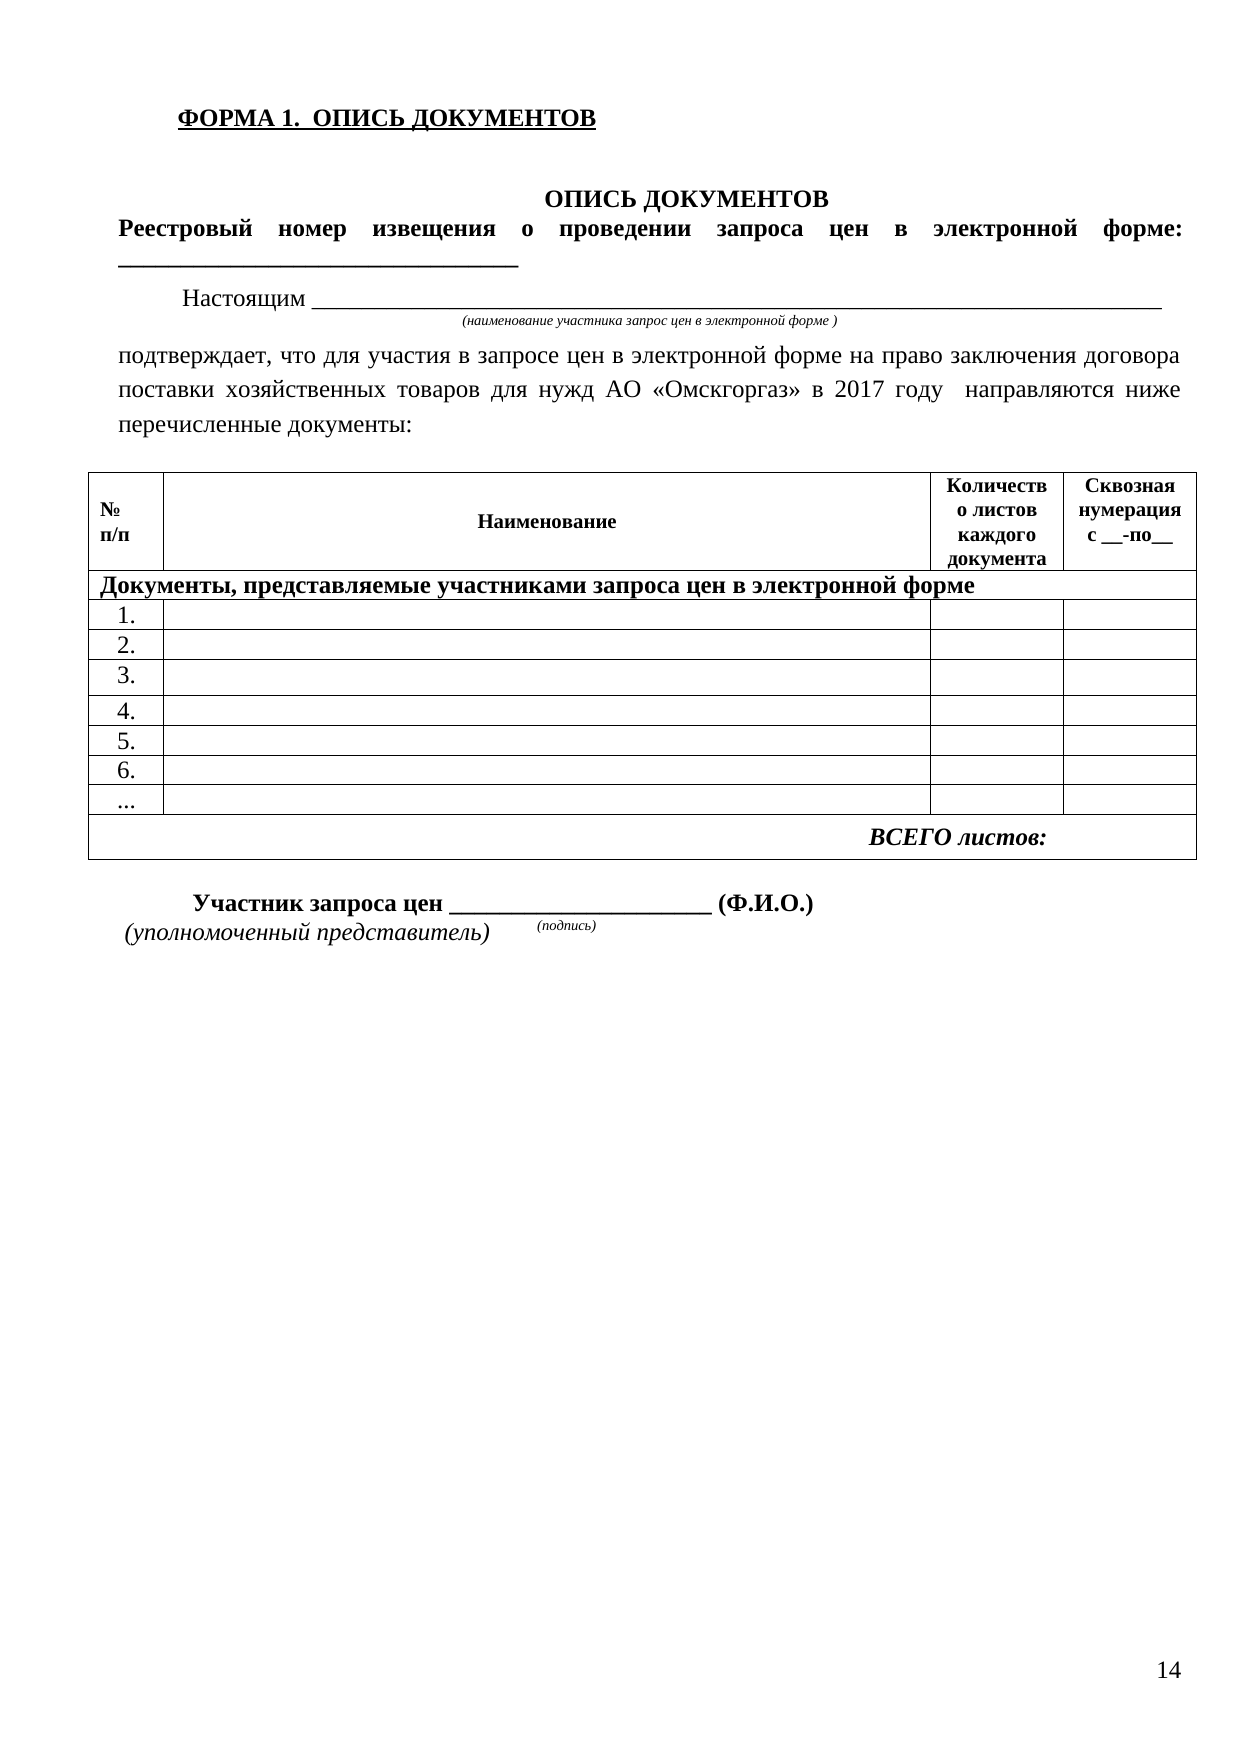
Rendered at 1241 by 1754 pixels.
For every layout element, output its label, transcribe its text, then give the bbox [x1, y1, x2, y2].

table_cell [1064, 630, 1196, 659]
table_cell [164, 600, 930, 629]
text подтверждает, что для участия в запросе цен в электронной форме на право заключения договора поставки хозяйственных товаров для нужд АО «Омскгоргаз» в 2017 году направляются ниже перечисленные документы: [118, 340, 1181, 438]
text Настоящим ____________________________________________________________________ (наименование участника запрос цен в электронной форме ) [118, 283, 1181, 340]
table_cell 5. [89, 726, 163, 754]
table_cell Документы, представляемые участниками запроса цен в электронной форме [89, 571, 1196, 599]
table_cell [1064, 696, 1196, 725]
text (уполномоченный представитель) (подпись) [118, 917, 1181, 946]
table_cell [1064, 785, 1196, 814]
table_cell [931, 630, 1063, 659]
table_cell [1064, 660, 1196, 695]
table_header Количество листов каждого документа [931, 473, 1063, 569]
table_cell [1064, 756, 1196, 784]
table_header № п/п [89, 473, 163, 569]
table_cell [931, 660, 1063, 695]
text Участник запроса цен _____________________ (Ф.И.О.) [118, 888, 1181, 917]
table_cell ... [89, 785, 163, 814]
text ОПИСЬ ДОКУМЕНТОВ [118, 184, 1181, 213]
table_header Сквозная нумерация с __-по__ [1064, 473, 1196, 569]
table_cell [931, 696, 1063, 725]
table_cell [1064, 726, 1196, 754]
table_cell [164, 660, 930, 695]
table_cell [931, 785, 1063, 814]
table_cell 6. [89, 756, 163, 784]
table_cell [931, 756, 1063, 784]
table_cell 2. [89, 630, 163, 659]
table_cell 1. [89, 600, 163, 629]
subtitle ФОРМА 1. ОПИСЬ ДОКУМЕНТОВ [118, 103, 1181, 132]
table_header Наименование [164, 473, 930, 569]
table_cell 3. [89, 660, 163, 695]
table_cell [164, 630, 930, 659]
table_cell ВСЕГО листов: [89, 815, 1196, 859]
table_cell [931, 726, 1063, 754]
table_cell [164, 785, 930, 814]
table_cell [1064, 600, 1196, 629]
table_cell [164, 726, 930, 754]
table_cell [164, 696, 930, 725]
table_cell [164, 756, 930, 784]
table_cell 4. [89, 696, 163, 725]
text Реестровый номер извещения о проведении запроса цен в электронной форме: ________________________________ [118, 213, 1184, 270]
table_cell [931, 600, 1063, 629]
